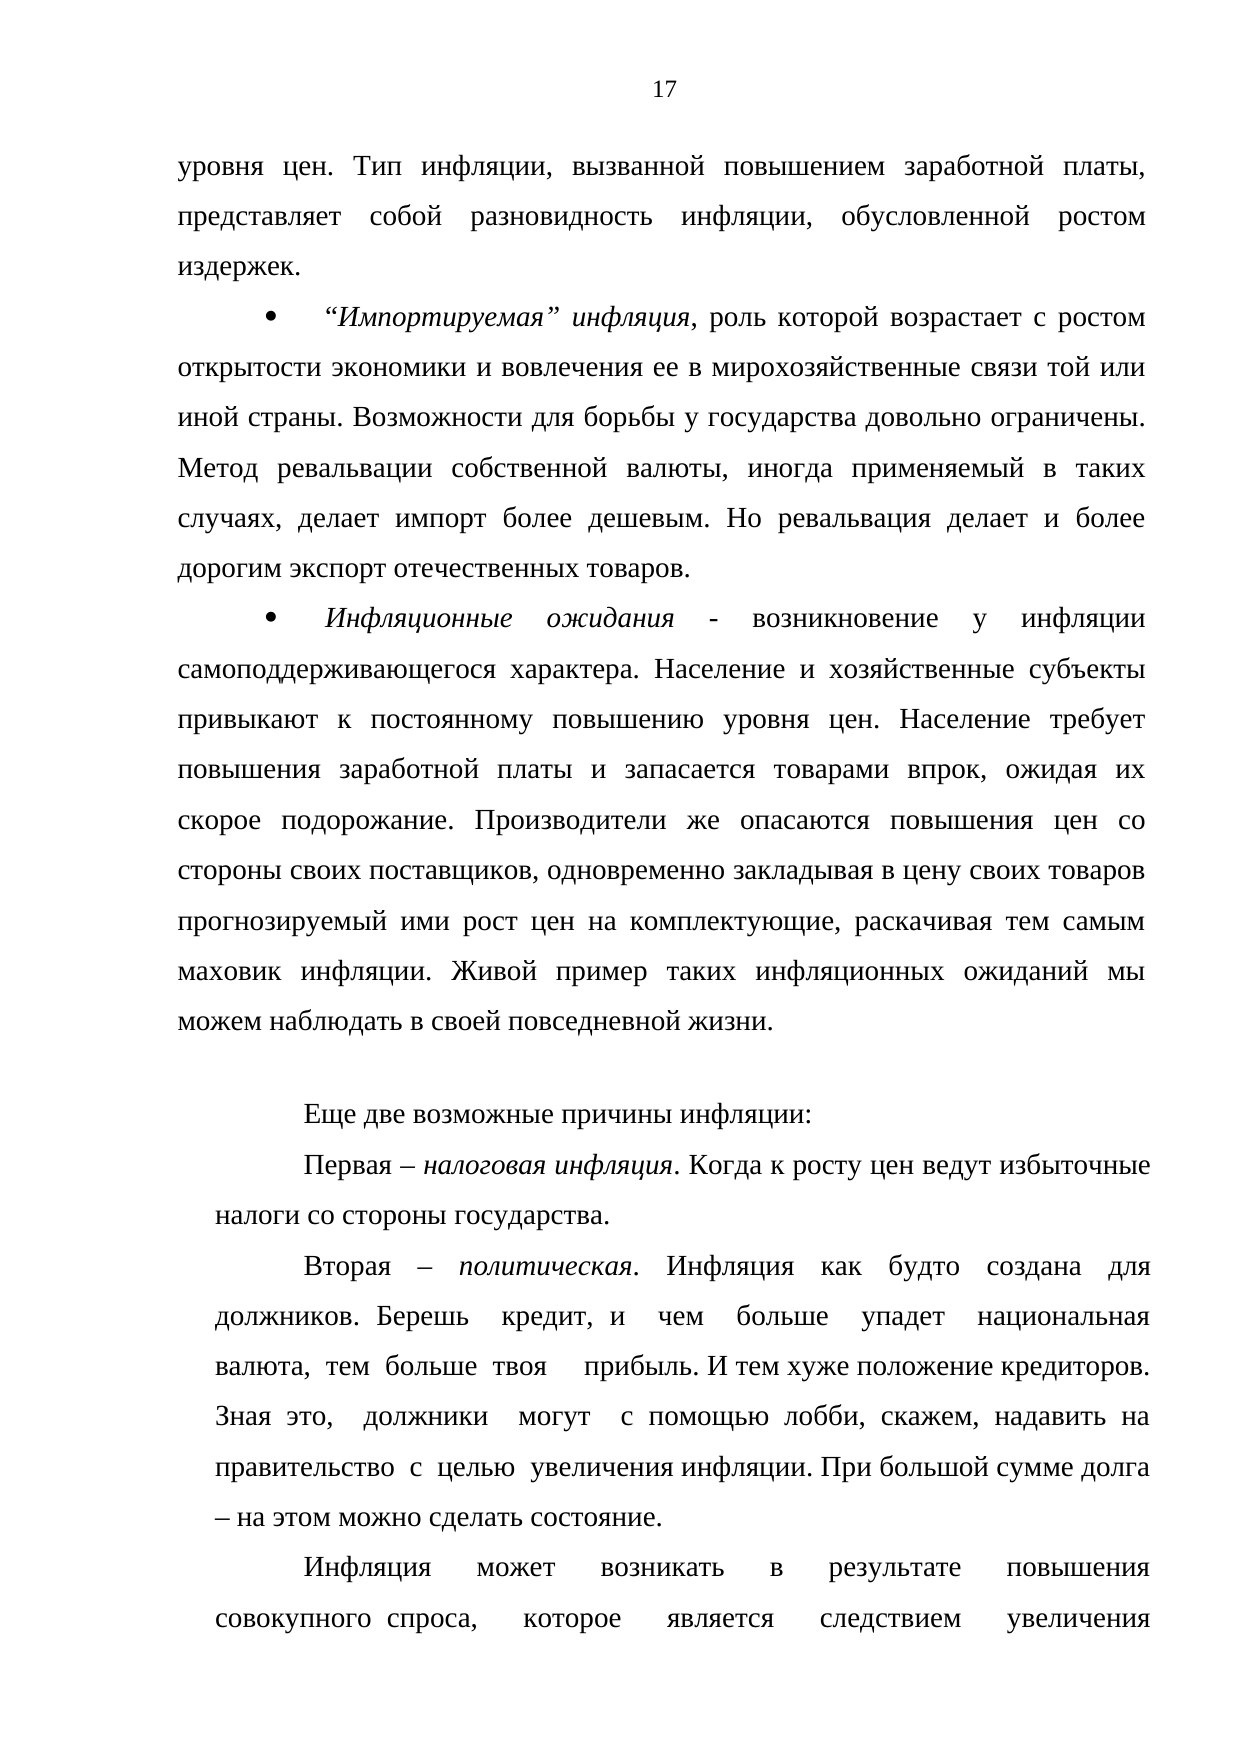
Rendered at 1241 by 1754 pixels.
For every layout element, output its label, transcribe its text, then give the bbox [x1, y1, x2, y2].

text Первая – налоговая инфляция. Когда к росту цен ведут избыточные налоги со стороны государства. [215, 1147, 1152, 1231]
list Инфляционные ожидания - возникновение у инфляции самоподдерживающегося характера. Население и хозяйственные субъекты привыкают к постоянному повышению уровня цен. Население требует повышения заработной платы и запасается товарами впрок, ожидая их скорое подорожание. Производители же опасаются повышения цен со стороны своих поставщиков, одновременно закладывая в цену своих товаров прогнозируемый ими рост цен на комплектующие, раскачивая тем самым маховик инфляции. Живой пример таких инфляционных ожиданий мы можем наблюдать в своей повседневной жизни. [177, 601, 1146, 1037]
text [215, 1549, 1152, 1633]
text Еще две возможные причины инфляции: [215, 1097, 1152, 1130]
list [177, 148, 1146, 282]
list “Импортируемая” инфляция, роль которой возрастает с ростом открытости экономики и вовлечения ее в мирохозяйственные связи той или иной страны. Возможности для борьбы у государства довольно ограничены. Метод ревальвации собственной валюты, иногда применяемый в таких случаях, делает импорт более дешевым. Но ревальвация делает и более дорогим экспорт отечественных товаров. [177, 299, 1146, 584]
text Вторая – политическая. Инфляция как будто создана для должников. Берешь кредит, и чем больше упадет национальная валюта, тем больше твоя прибыль. И тем хуже положение кредиторов. Зная это, должники могут с помощью лобби, скажем, надавить на правительство с целью увеличения инфляции. При большой сумме долга – на этом можно сделать состояние. [215, 1248, 1152, 1533]
